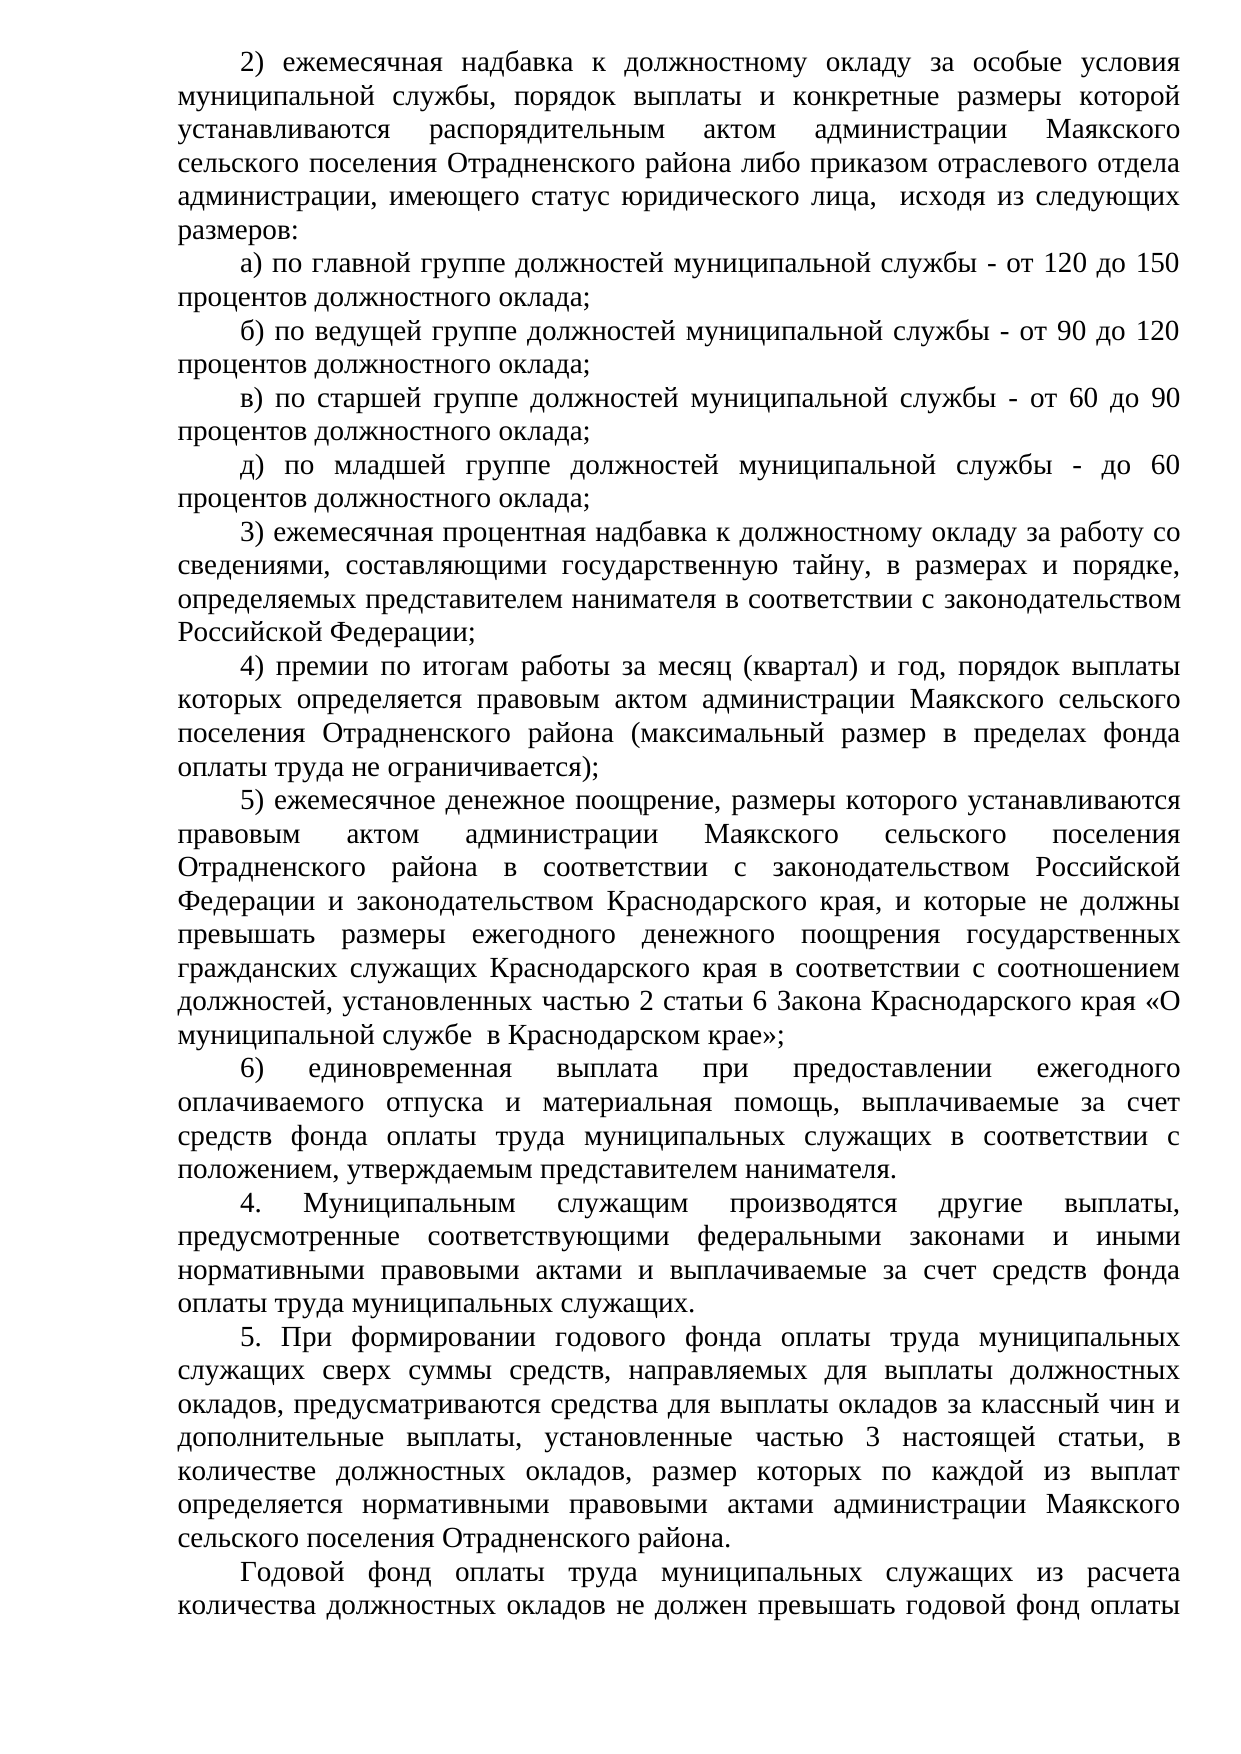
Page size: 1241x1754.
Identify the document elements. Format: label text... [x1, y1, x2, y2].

text 6) единовременная выплата при предоставлении ежегодного оплачиваемого отпуска и материальная помощь, выплачиваемые за счет средств фонда оплаты труда муниципальных служащих в соответствии с положением, утверждаемым представителем нанимателя. [177, 1051, 1181, 1185]
text 5. При формировании годового фонда оплаты труда муниципальных служащих сверх суммы средств, направляемых для выплаты должностных окладов, предусматриваются средства для выплаты окладов за классный чин и дополнительные выплаты, установленные частью 3 настоящей статьи, в количестве должностных окладов, размер которых по каждой из выплат определяется нормативными правовыми актами администрации Маякского сельского поселения Отрадненского района. [177, 1319, 1181, 1554]
text 2) ежемесячная надбавка к должностному окладу за особые условия муниципальной службы, порядок выплаты и конкретные размеры которой устанавливаются распорядительным актом администрации Маякского сельского поселения Отрадненского района либо приказом отраслевого отдела администрации, имеющего статус юридического лица, исходя из следующих размеров: [177, 44, 1181, 246]
text 4. Муниципальным служащим производятся другие выплаты, предусмотренные соответствующими федеральными законами и иными нормативными правовыми актами и выплачиваемые за счет средств фонда оплаты труда муниципальных служащих. [177, 1185, 1181, 1319]
text а) по главной группе должностей муниципальной службы - от 120 до 150 процентов должностного оклада; [177, 246, 1181, 313]
text 5) ежемесячное денежное поощрение, размеры которого устанавливаются правовым актом администрации Маякского сельского поселения Отрадненского района в соответствии с законодательством Российской Федерации и законодательством Краснодарского края, и которые не должны превышать размеры ежегодного денежного поощрения государственных гражданских служащих Краснодарского края в соответствии с соотношением должностей, установленных частью 2 статьи 6 Закона Краснодарского края «О муниципальной службе в Краснодарском крае»; [177, 782, 1181, 1051]
text 4) премии по итогам работы за месяц (квартал) и год, порядок выплаты которых определяется правовым актом администрации Маякского сельского поселения Отрадненского района (максимальный размер в пределах фонда оплаты труда не ограничивается); [177, 648, 1181, 782]
text в) по старшей группе должностей муниципальной службы - от 60 до 90 процентов должностного оклада; [177, 380, 1181, 447]
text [177, 1554, 1181, 1621]
text б) по ведущей группе должностей муниципальной службы - от 90 до 120 процентов должностного оклада; [177, 313, 1181, 380]
text д) по младшей группе должностей муниципальной службы - до 60 процентов должностного оклада; [177, 447, 1181, 514]
text 3) ежемесячная процентная надбавка к должностному окладу за работу со сведениями, составляющими государственную тайну, в размерах и порядке, определяемых представителем нанимателя в соответствии с законодательством Российской Федерации; [177, 514, 1181, 648]
